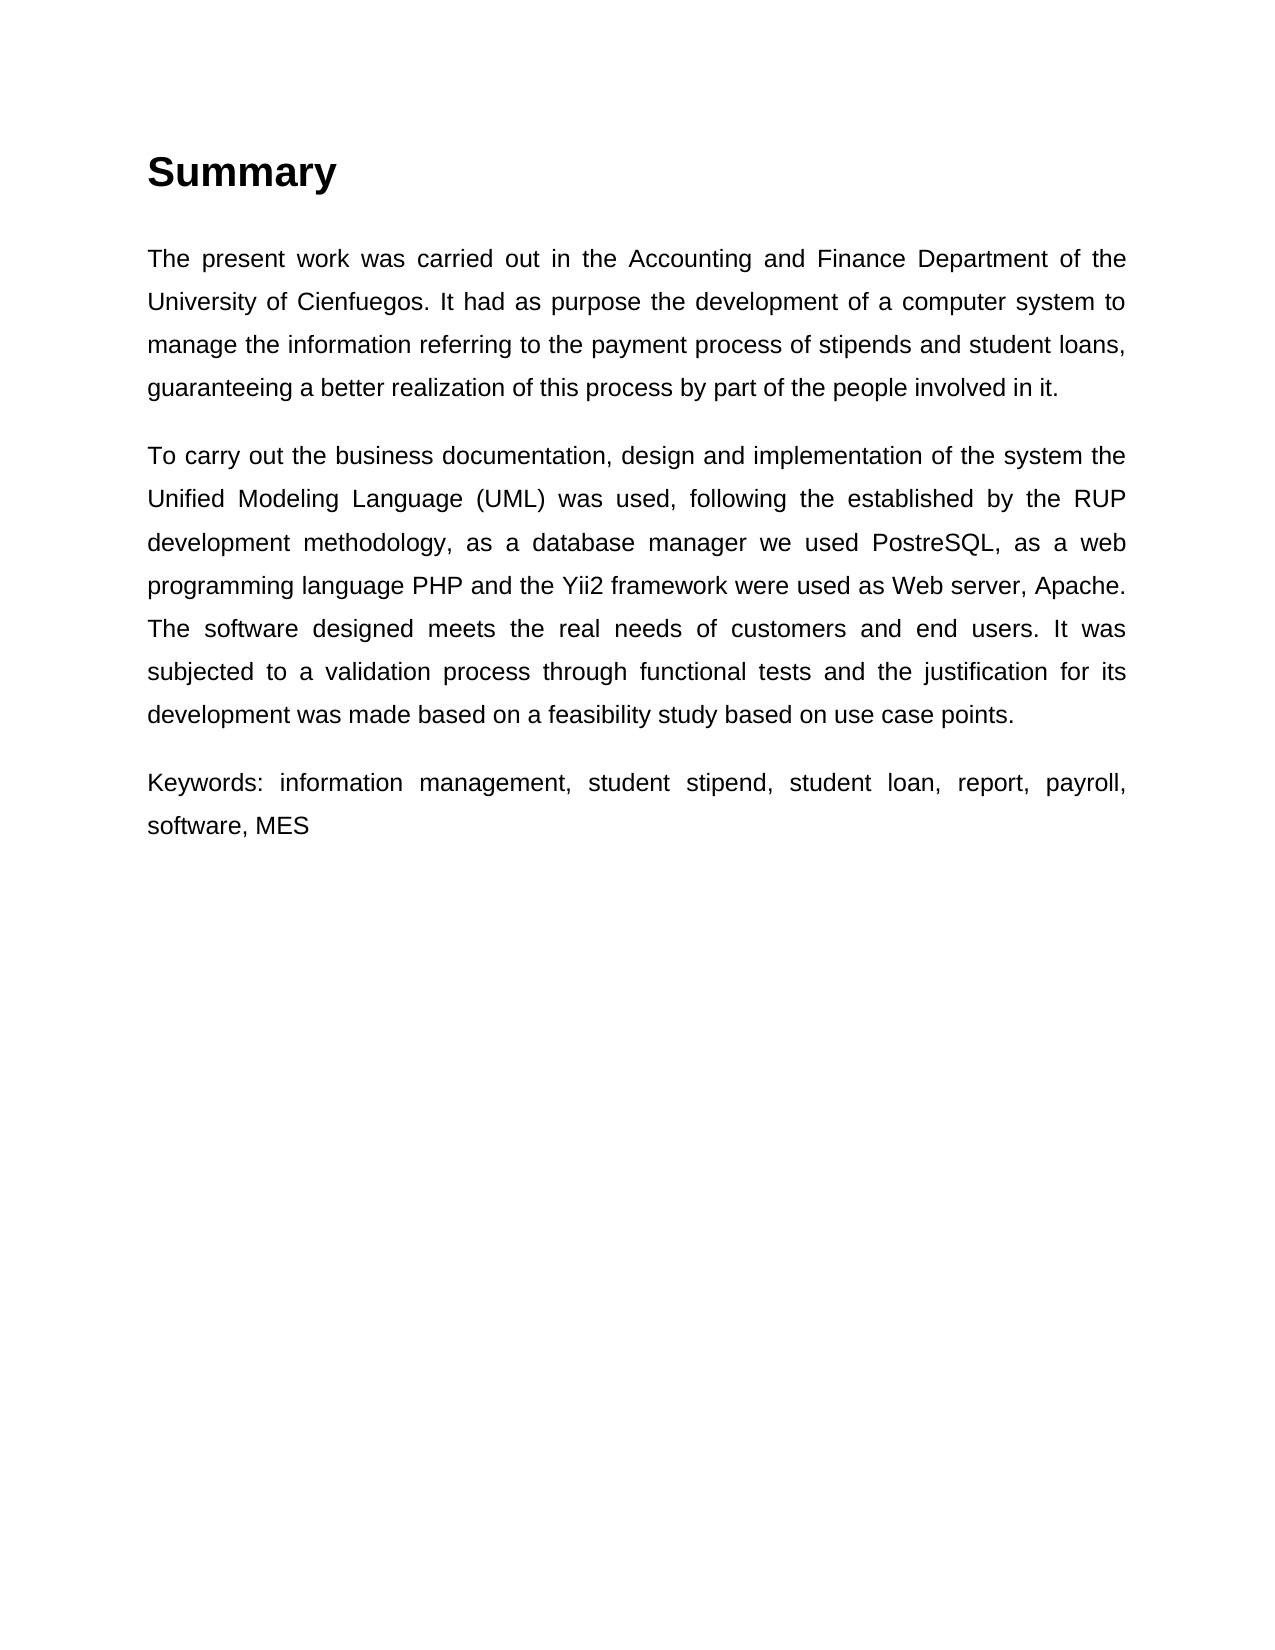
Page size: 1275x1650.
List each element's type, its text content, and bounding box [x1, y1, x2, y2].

text Keywords: information management, student stipend, student loan, report, payroll, software, MES [147, 768, 1128, 840]
text Summary [147, 147, 1128, 195]
text The present work was carried out in the Accounting and Finance Department of the University of Cienfuegos. It had as purpose the development of a computer system to manage the information referring to the payment process of stipends and student loans, guaranteeing a better realization of this process by part of the people involved in it. [147, 244, 1128, 402]
text To carry out the business documentation, design and implementation of the system the Unified Modeling Language (UML) was used, following the established by the RUP development methodology, as a database manager we used PostreSQL, as a web programming language PHP and the Yii2 framework were used as Web server, Apache. The software designed meets the real needs of customers and end users. It was subjected to a validation process through functional tests and the justification for its development was made based on a feasibility study based on use case points. [147, 441, 1128, 729]
